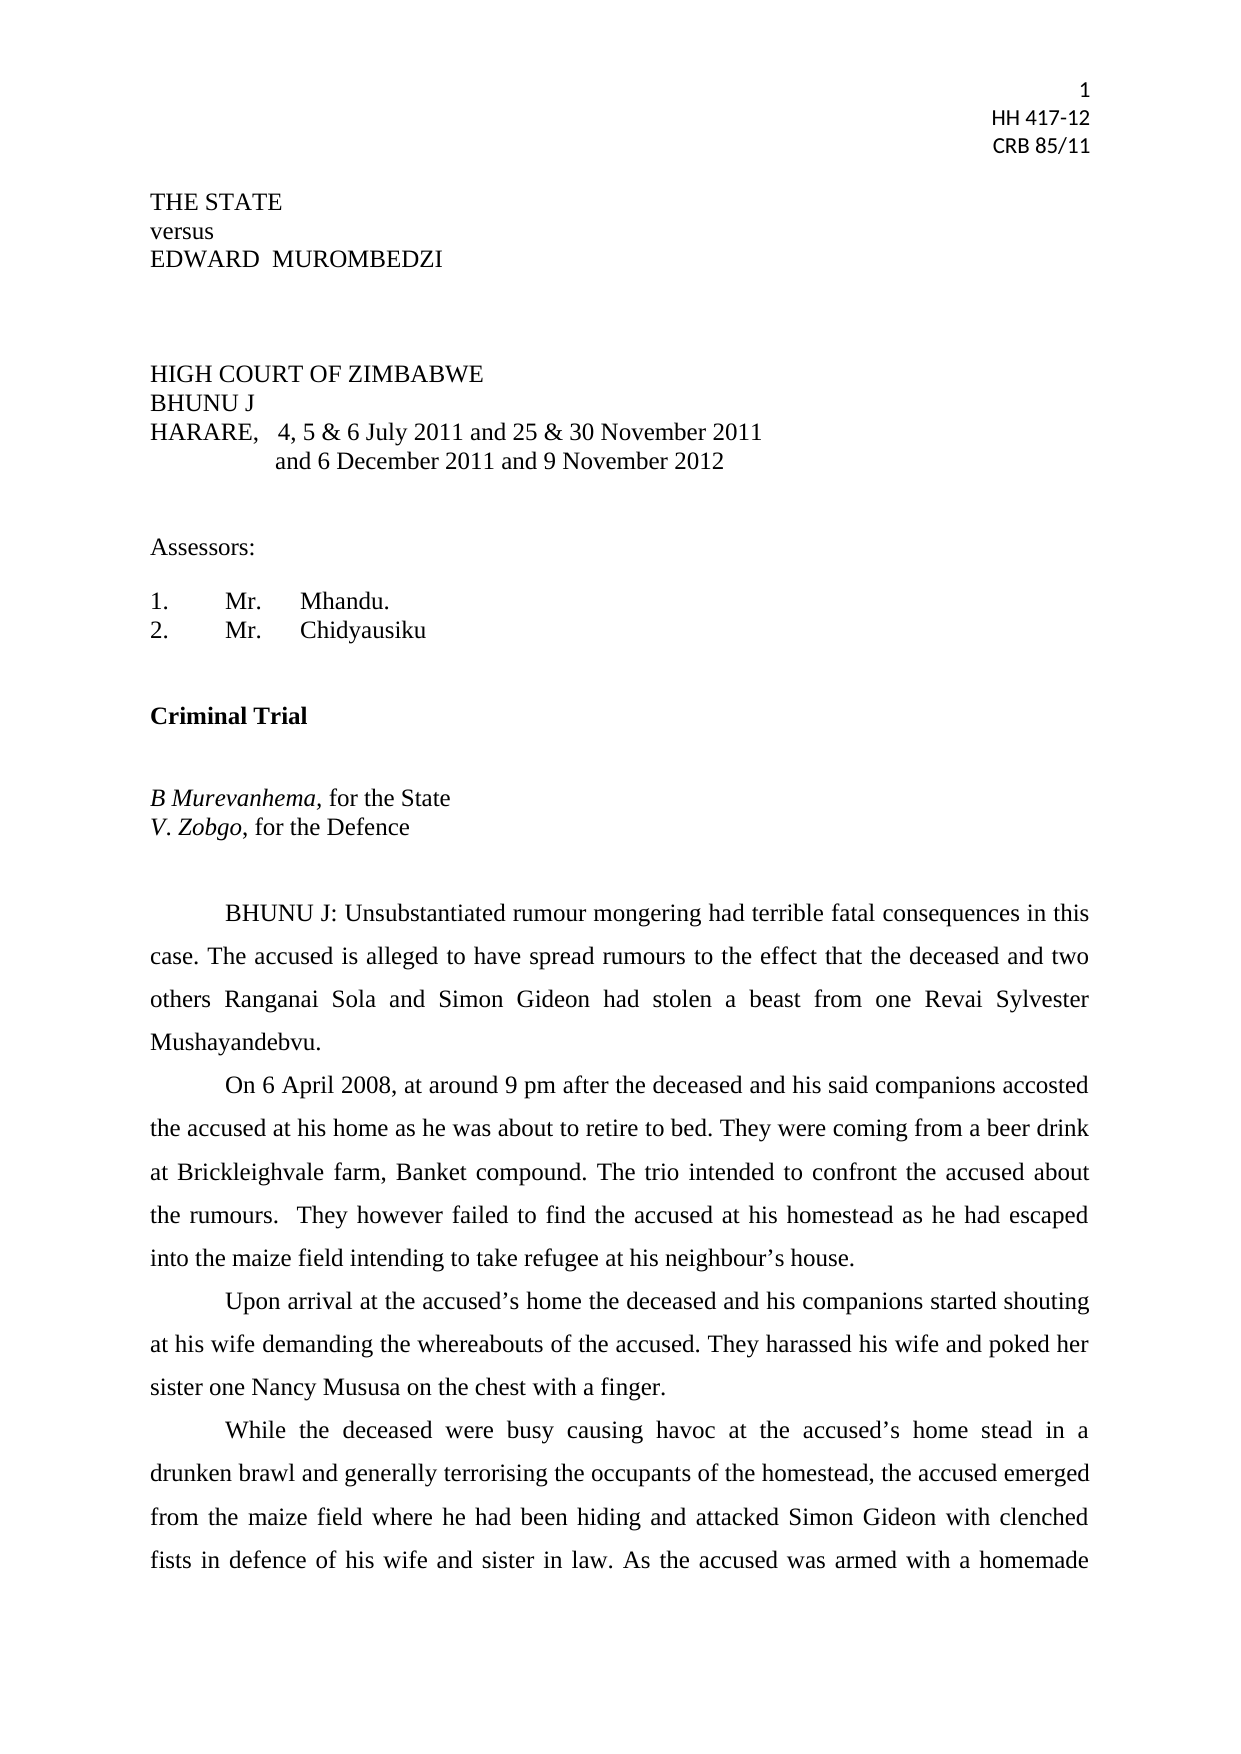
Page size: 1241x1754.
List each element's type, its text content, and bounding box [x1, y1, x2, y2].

text EDWARD MUROMBEDZI [150, 244, 1090, 273]
text HARARE, 4, 5 & 6 July 2011 and 25 & 30 November 2011 [150, 417, 1090, 446]
text HIGH COURT OF ZIMBABWE [150, 359, 1090, 388]
text 2. Mr. Chidyausiku [150, 615, 1090, 643]
text BHUNU J: Unsubstantiated rumour mongering had terrible fatal consequences in this case. The accused is alleged to have spread rumours to the effect that the deceased and two others Ranganai Sola and Simon Gideon had stolen a beast from one Revai Sylvester Mushayandebvu. [150, 898, 1090, 1056]
text THE STATE [150, 187, 1090, 216]
text B Murevanhema, for the State [150, 783, 1090, 812]
text Upon arrival at the accused’s home the deceased and his companions started shouting at his wife demanding the whereabouts of the accused. They harassed his wife and poked her sister one Nancy Mususa on the chest with a finger. [150, 1286, 1090, 1401]
text Assessors: [150, 532, 1090, 561]
text versus [150, 216, 1090, 244]
text and 6 December 2011 and 9 November 2012 [150, 446, 1090, 474]
text Criminal Trial [150, 701, 1090, 730]
text On 6 April 2008, at around 9 pm after the deceased and his said companions accosted the accused at his home as he was about to retire to bed. They were coming from a beer drink at Brickleighvale farm, Banket compound. The trio intended to confront the accused about the rumours. They however failed to find the accused at his homestead as he had escaped into the maize field intending to take refugee at his neighbour’s house. [150, 1070, 1090, 1272]
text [150, 1415, 1090, 1573]
text V. Zobgo, for the Defence [150, 812, 1090, 841]
text BHUNU J [150, 388, 1090, 417]
text 1. Mr. Mhandu. [150, 586, 1090, 615]
